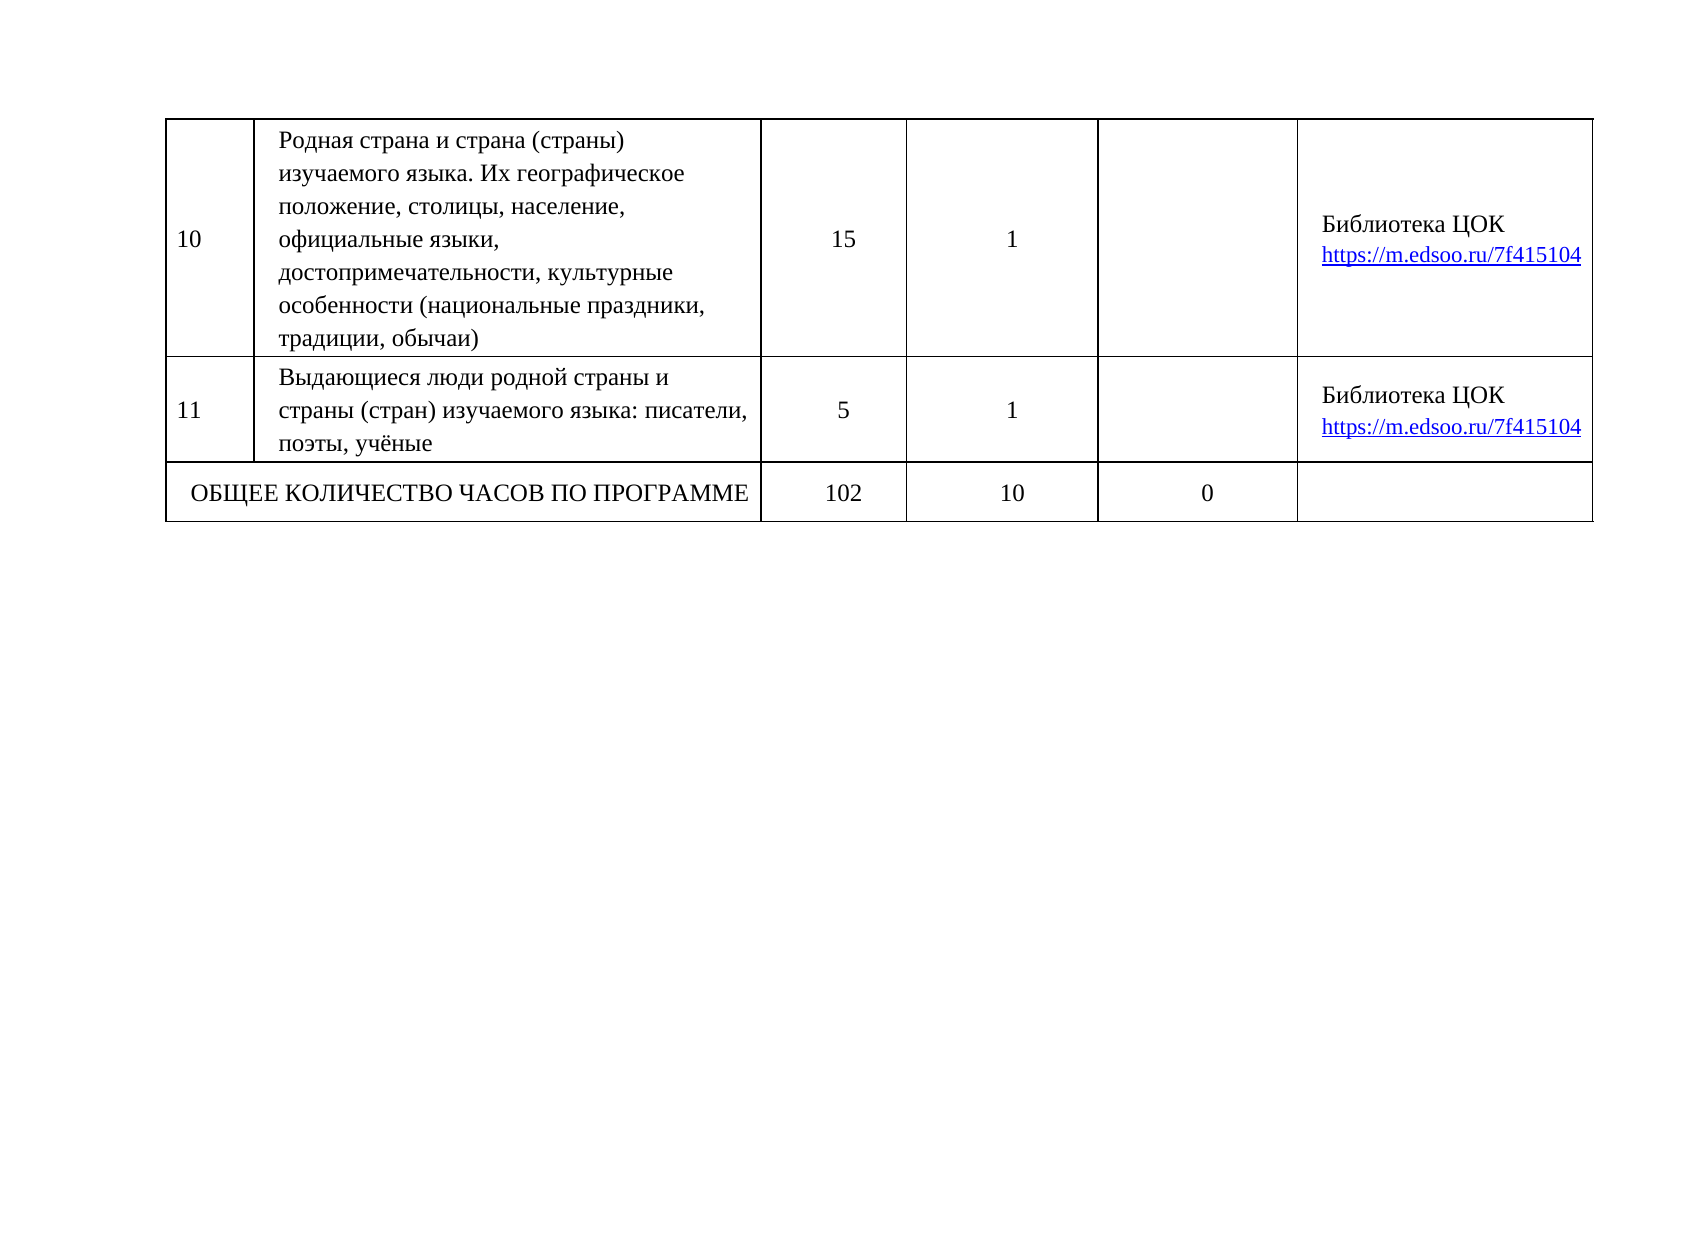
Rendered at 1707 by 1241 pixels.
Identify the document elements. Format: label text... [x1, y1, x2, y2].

table_cell 10 [907, 463, 1097, 521]
table_cell [1099, 120, 1297, 356]
table_cell 5 [762, 357, 906, 461]
table_cell 11 [167, 357, 253, 461]
table_cell [1099, 357, 1297, 461]
table_cell 1 [907, 357, 1097, 461]
table_cell Родная страна и страна (страны) изучаемого языка. Их географическое положение, столицы, население, официальные языки, достопримечательности, культурные особенности (национальные праздники, традиции, обычаи) [255, 120, 760, 356]
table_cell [1298, 120, 1592, 356]
table_cell ОБЩЕЕ КОЛИЧЕСТВО ЧАСОВ ПО ПРОГРАММЕ [167, 463, 760, 521]
table_cell 10 [167, 120, 253, 356]
table_cell Выдающиеся люди родной страны и страны (стран) изучаемого языка: писатели, поэты, учёные [255, 357, 760, 461]
table_cell 15 [762, 120, 906, 356]
table_cell 1 [907, 120, 1097, 356]
table_cell Библиотека ЦОК https://m.edsoo.ru/7f415104 [1298, 357, 1592, 461]
table_cell [1298, 463, 1592, 521]
table_cell 0 [1099, 463, 1297, 521]
table_cell 102 [762, 463, 906, 521]
